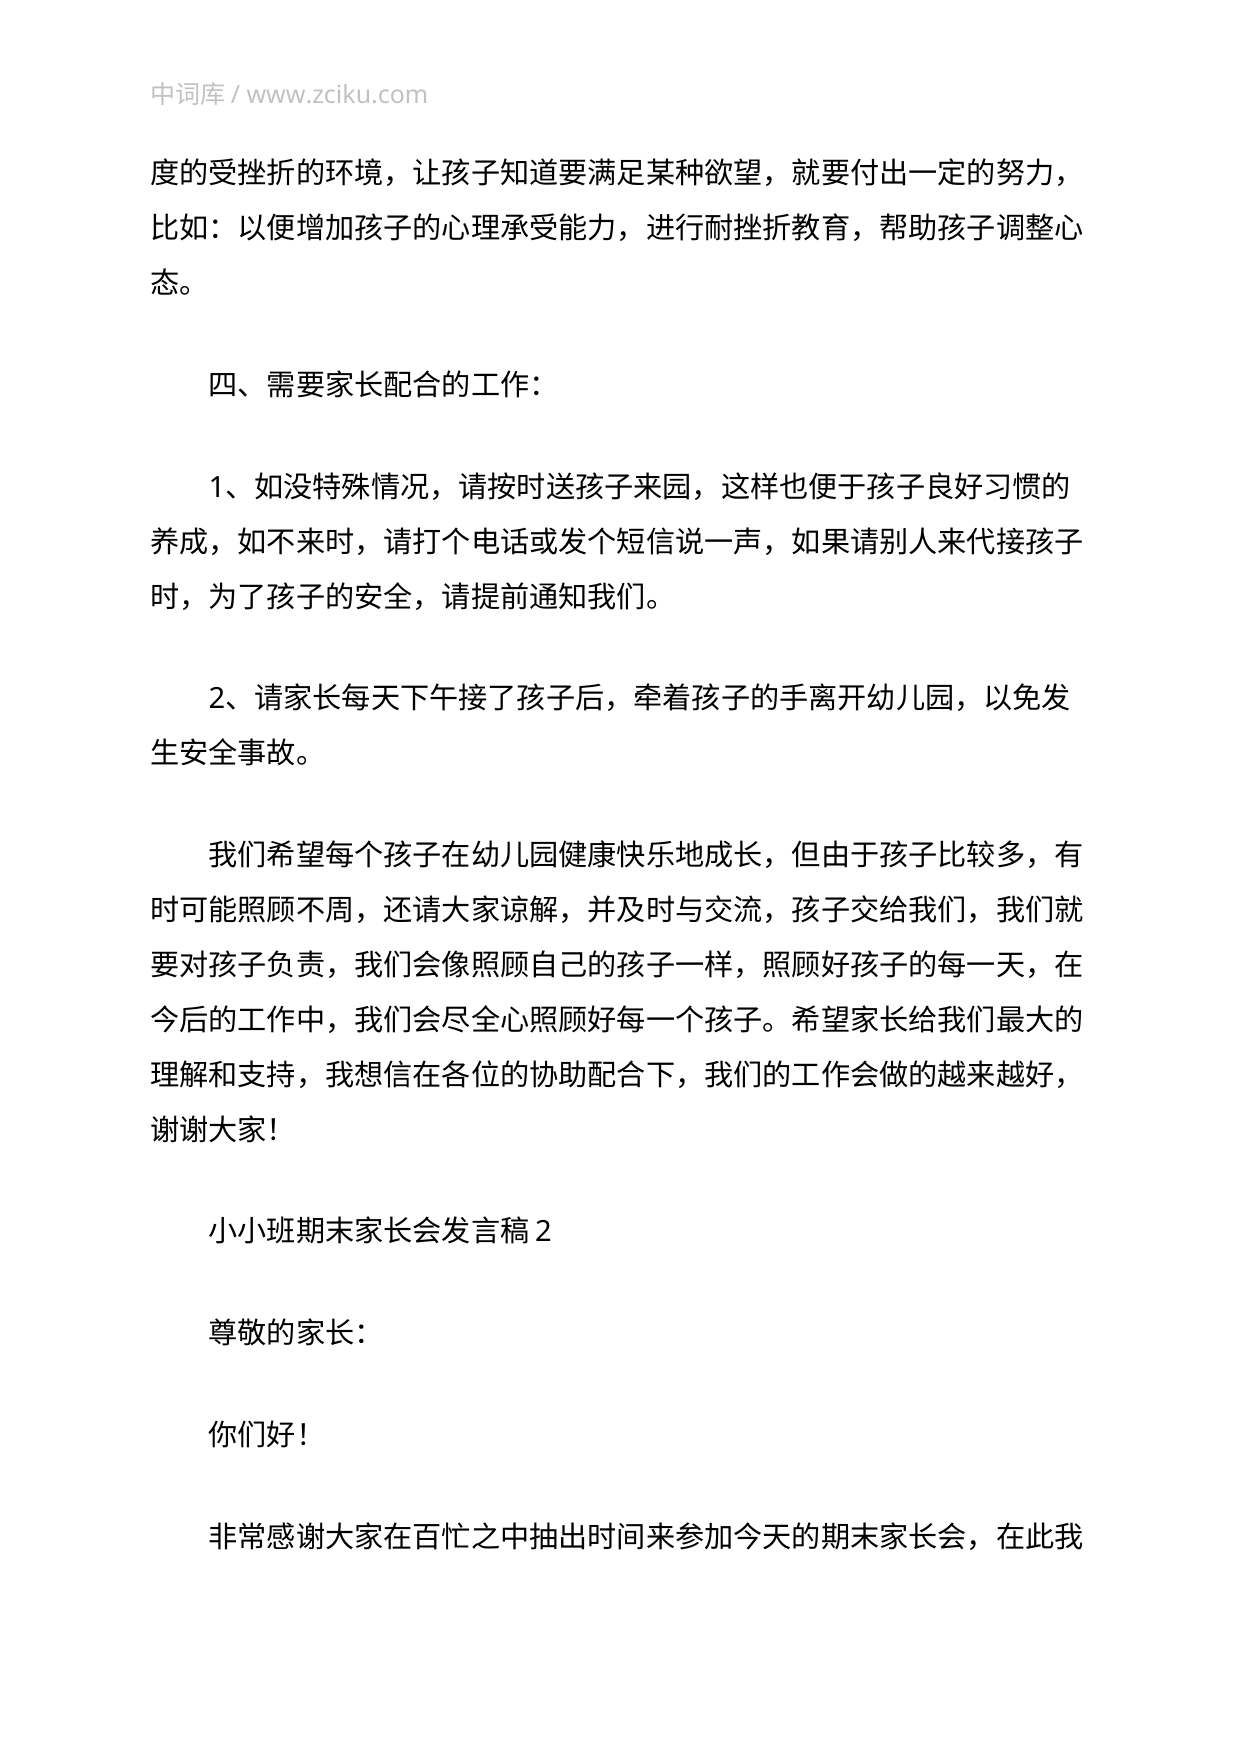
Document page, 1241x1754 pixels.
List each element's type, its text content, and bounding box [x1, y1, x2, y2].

text 1、如没特殊情况，请按时送孩子来园，这样也便于孩子良好习惯的养成，如不来时，请打个电话或发个短信说一声，如果请别人来代接孩子时，为了孩子的安全，请提前通知我们。 [150, 463, 1090, 616]
text 小小班期末家长会发言稿2 [150, 1208, 1090, 1250]
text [150, 1513, 1090, 1556]
text 我们希望每个孩子在幼儿园健康快乐地成长，但由于孩子比较多，有时可能照顾不周，还请大家谅解，并及时与交流，孩子交给我们，我们就要对孩子负责，我们会像照顾自己的孩子一样，照顾好孩子的每一天，在今后的工作中，我们会尽全心照顾好每一个孩子。希望家长给我们最大的理解和支持，我想信在各位的协助配合下，我们的工作会做的越来越好，谢谢大家！ [150, 832, 1090, 1148]
text 四、需要家长配合的工作： [150, 362, 1090, 404]
text 你们好！ [150, 1412, 1090, 1454]
text 2、请家长每天下午接了孩子后，牵着孩子的手离开幼儿园，以免发生安全事故。 [150, 675, 1090, 772]
text 尊敬的家长： [150, 1310, 1090, 1352]
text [150, 150, 1090, 302]
